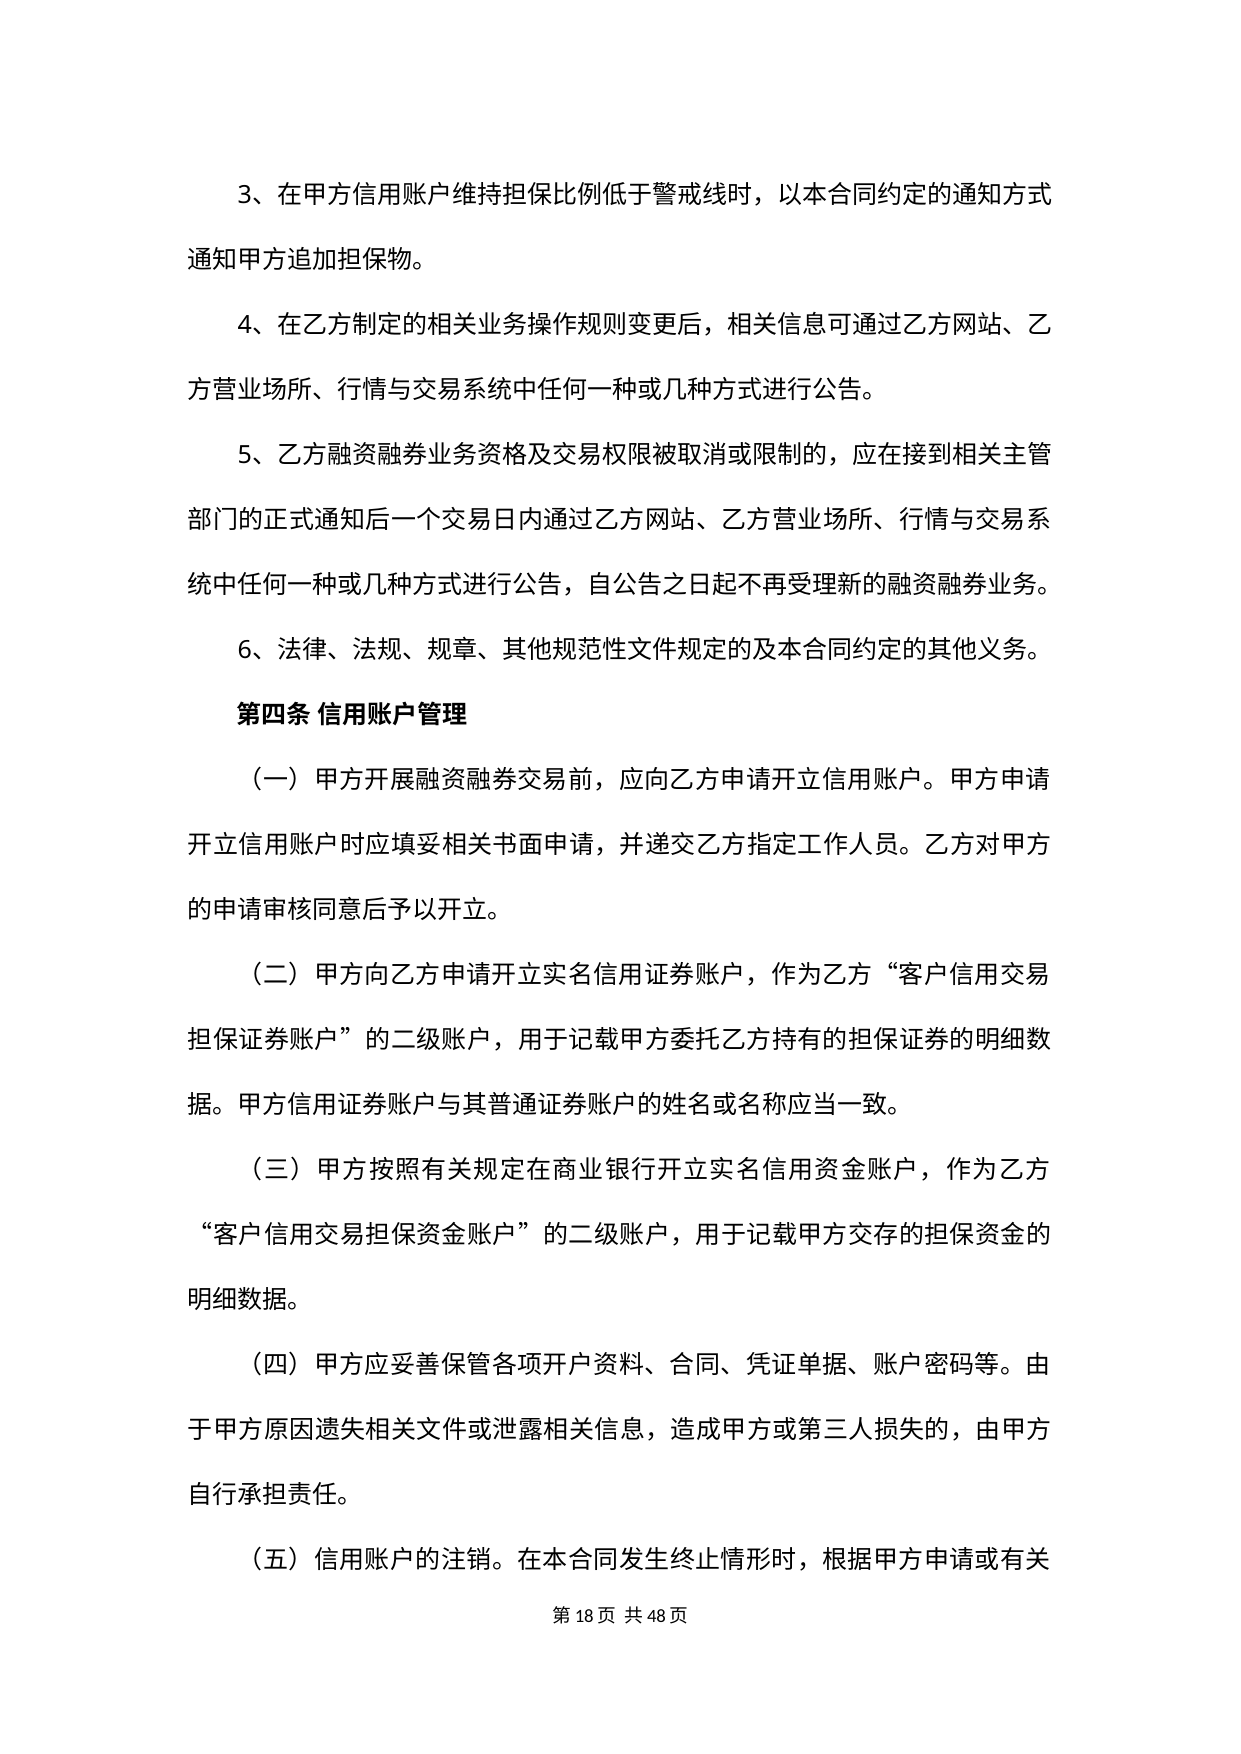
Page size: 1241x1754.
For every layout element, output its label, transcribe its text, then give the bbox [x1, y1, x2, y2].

text 第四条 信用账户管理 [187, 680, 1050, 745]
text （二）甲方向乙方申请开立实名信用证券账户，作为乙方“客户信用交易担保证券账户”的二级账户，用于记载甲方委托乙方持有的担保证券的明细数据。甲方信用证券账户与其普通证券账户的姓名或名称应当一致。 [188, 940, 1053, 1135]
text （三）甲方按照有关规定在商业银行开立实名信用资金账户，作为乙方“客户信用交易担保资金账户”的二级账户，用于记载甲方交存的担保资金的明细数据。 [188, 1135, 1053, 1330]
text 3、在甲方信用账户维持担保比例低于警戒线时，以本合同约定的通知方式通知甲方追加担保物。 [187, 160, 1053, 290]
text 6、法律、法规、规章、其他规范性文件规定的及本合同约定的其他义务。 [187, 615, 1053, 680]
text 4、在乙方制定的相关业务操作规则变更后，相关信息可通过乙方网站、乙方营业场所、行情与交易系统中任何一种或几种方式进行公告。 [187, 290, 1053, 420]
text （四）甲方应妥善保管各项开户资料、合同、凭证单据、账户密码等。由于甲方原因遗失相关文件或泄露相关信息，造成甲方或第三人损失的，由甲方自行承担责任。 [188, 1330, 1053, 1525]
text 5、乙方融资融券业务资格及交易权限被取消或限制的，应在接到相关主管部门的正式通知后一个交易日内通过乙方网站、乙方营业场所、行情与交易系统中任何一种或几种方式进行公告，自公告之日起不再受理新的融资融券业务。 [187, 420, 1053, 615]
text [188, 1525, 1053, 1590]
text （一）甲方开展融资融券交易前，应向乙方申请开立信用账户。甲方申请开立信用账户时应填妥相关书面申请，并递交乙方指定工作人员。乙方对甲方的申请审核同意后予以开立。 [188, 745, 1053, 940]
